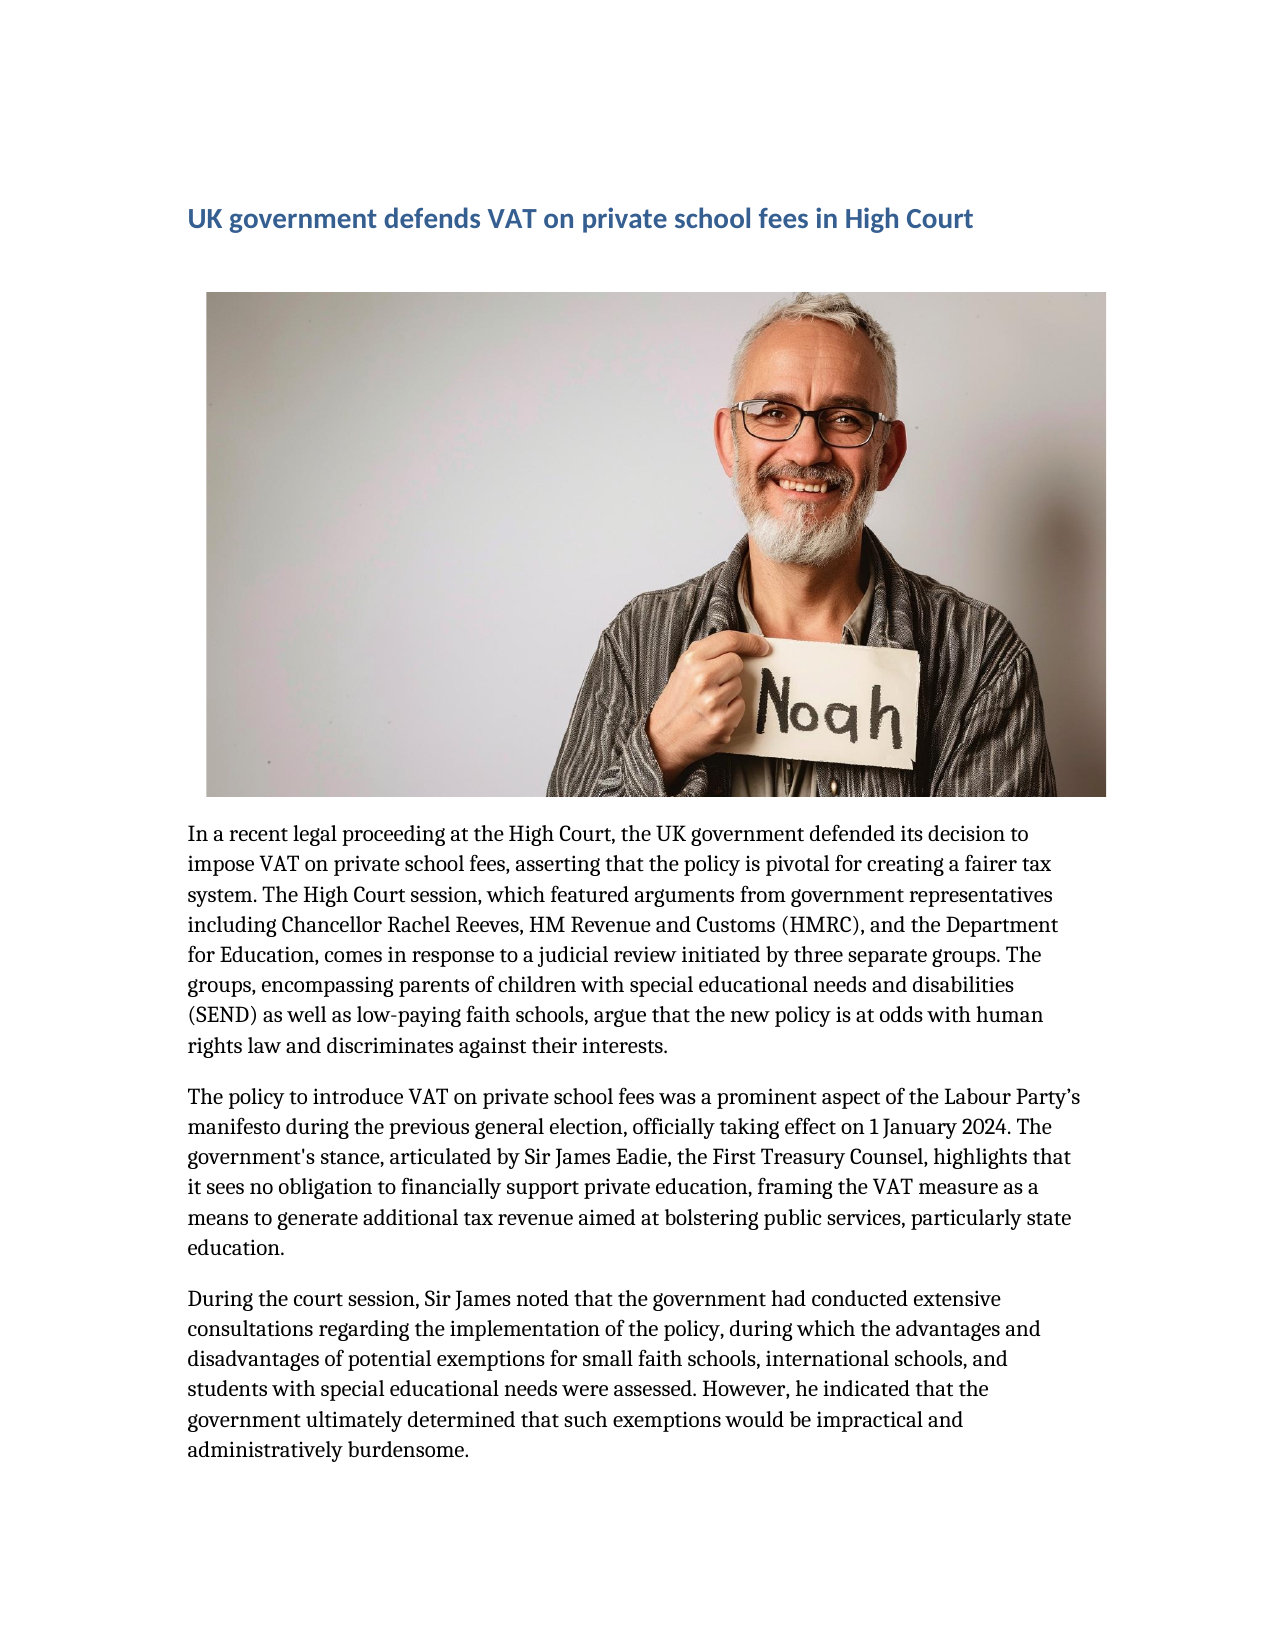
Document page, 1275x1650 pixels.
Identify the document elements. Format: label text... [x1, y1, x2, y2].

text In a recent legal proceeding at the High Court, the UK government defended its decision to impose VAT on private school fees, asserting that the policy is pivotal for creating a fairer tax system. The High Court session, which featured arguments from government representatives including Chancellor Rachel Reeves, HM Revenue and Customs (HMRC), and the Department for Education, comes in response to a judicial review initiated by three separate groups. The groups, encompassing parents of children with special educational needs and disabilities (SEND) as well as low-paying faith schools, argue that the new policy is at odds with human rights law and discriminates against their interests. [187, 821, 1087, 1059]
picture [206, 292, 1107, 797]
text The policy to introduce VAT on private school fees was a prominent aspect of the Labour Party’s manifesto during the previous general election, officially taking effect on 1 January 2024. The government's stance, articulated by Sir James Eadie, the First Treasury Counsel, highlights that it sees no obligation to financially support private education, framing the VAT measure as a means to generate additional tax revenue aimed at bolstering public services, particularly state education. [187, 1083, 1087, 1261]
text During the court session, Sir James noted that the government had conducted extensive consultations regarding the implementation of the policy, during which the advantages and disadvantages of potential exemptions for small faith schools, international schools, and students with special educational needs were assessed. However, he indicated that the government ultimately determined that such exemptions would be impractical and administratively burdensome. [187, 1286, 1087, 1463]
subtitle UK government defends VAT on private school fees in High Court [187, 200, 1087, 236]
